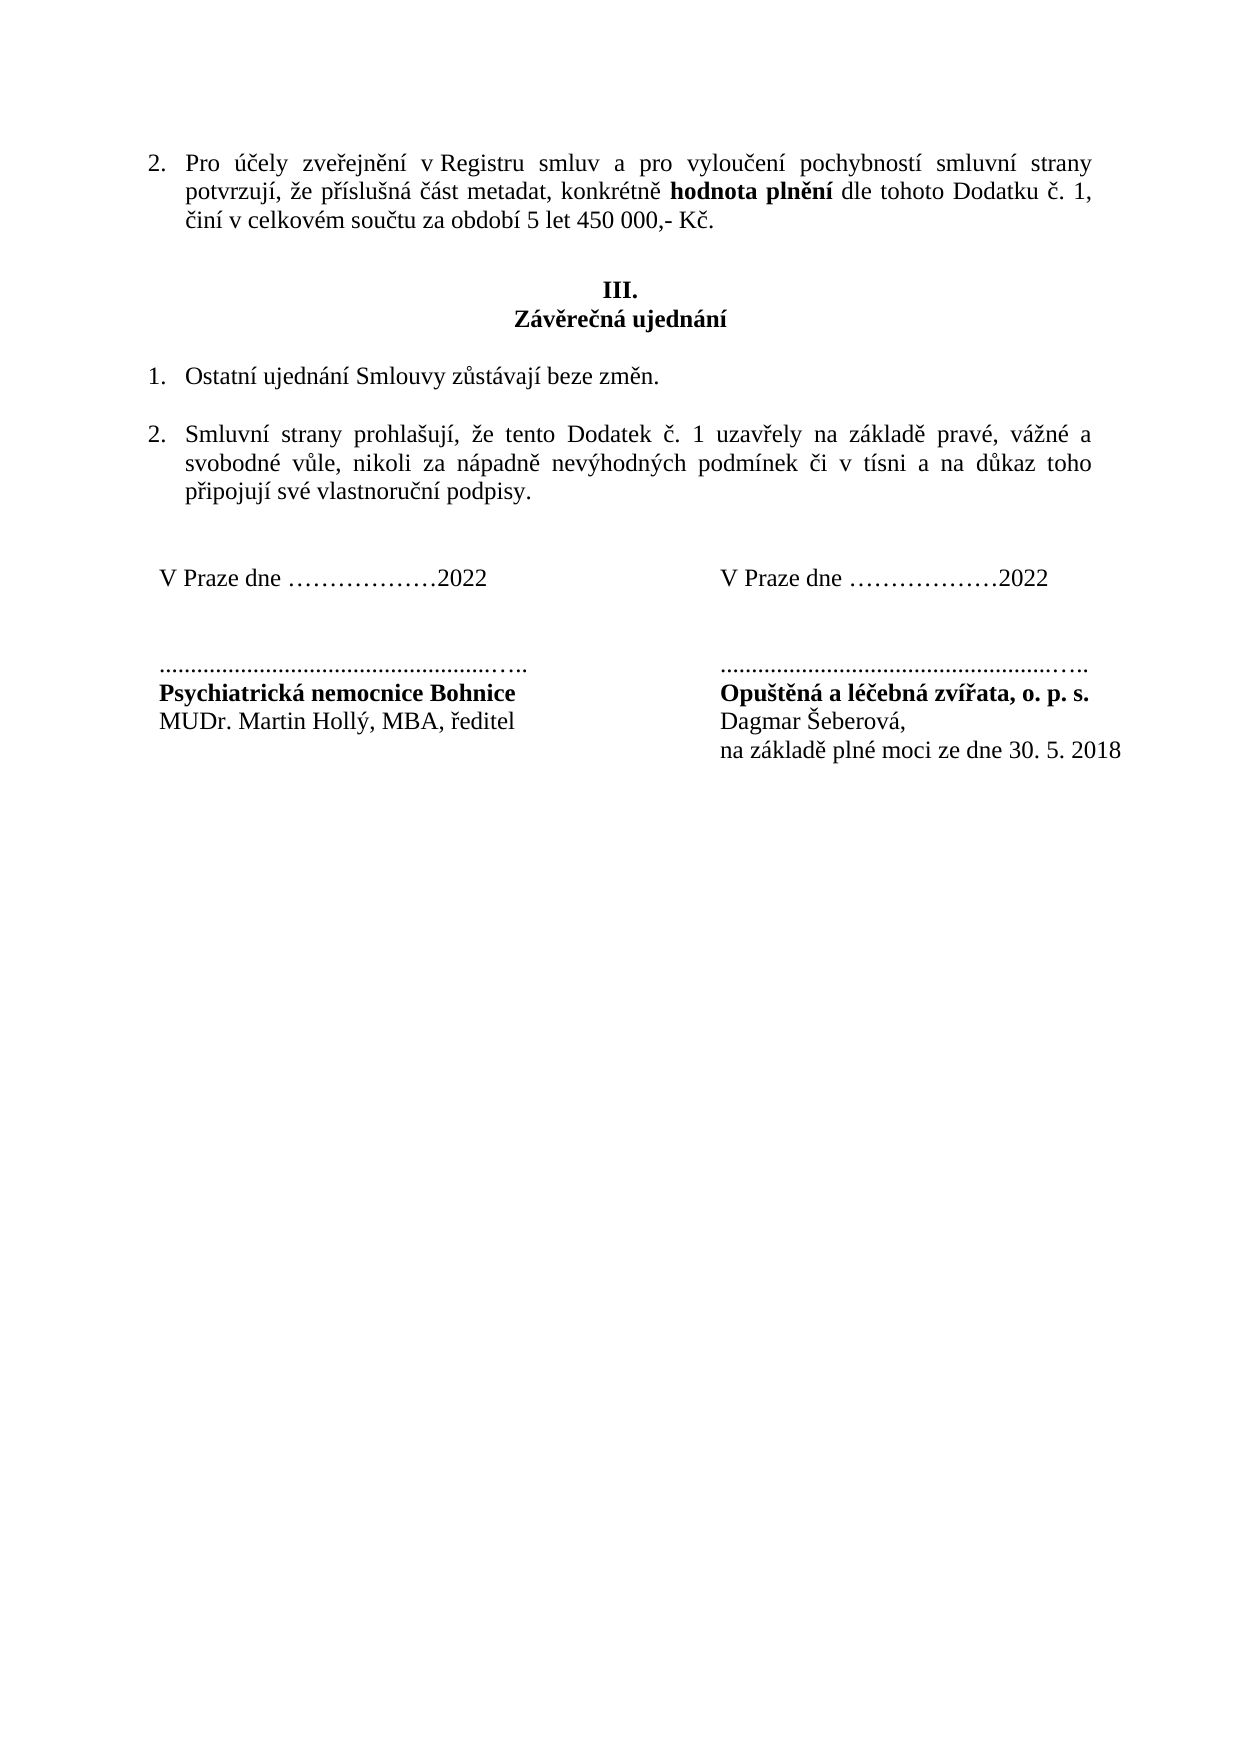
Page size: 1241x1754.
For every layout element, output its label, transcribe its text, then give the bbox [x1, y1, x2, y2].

table_header V Praze dne ………………2022 [148, 534, 709, 591]
table_cell .....................................................….. Opuštěná a léčebná zvířata, o. p. s. Dagmar Šeberová, na základě plné moci ze dne 30. 5. 2018 [709, 591, 1181, 764]
text Závěrečná ujednání [148, 304, 1093, 333]
list Smluvní strany prohlašují, že tento Dodatek č. 1 uzavřely na základě pravé, vážné a svobodné vůle, nikoli za nápadně nevýhodných podmínek či v tísni a na důkaz toho připojují své vlastnoruční podpisy. [148, 419, 1093, 505]
table_cell .....................................................….. Psychiatrická nemocnice Bohnice MUDr. Martin Hollý, MBA, ředitel [148, 591, 709, 764]
list Pro účely zveřejnění v Registru smluv a pro vyloučení pochybností smluvní strany potvrzují, že příslušná část metadat, konkrétně hodnota plnění dle tohoto Dodatku č. 1, činí v celkovém součtu za období 5 let 450 000,- Kč. [148, 148, 1093, 234]
text III. [148, 275, 1093, 304]
list Ostatní ujednání Smlouvy zůstávají beze změn. [148, 361, 1093, 390]
table_header V Praze dne ………………2022 [709, 534, 1181, 591]
